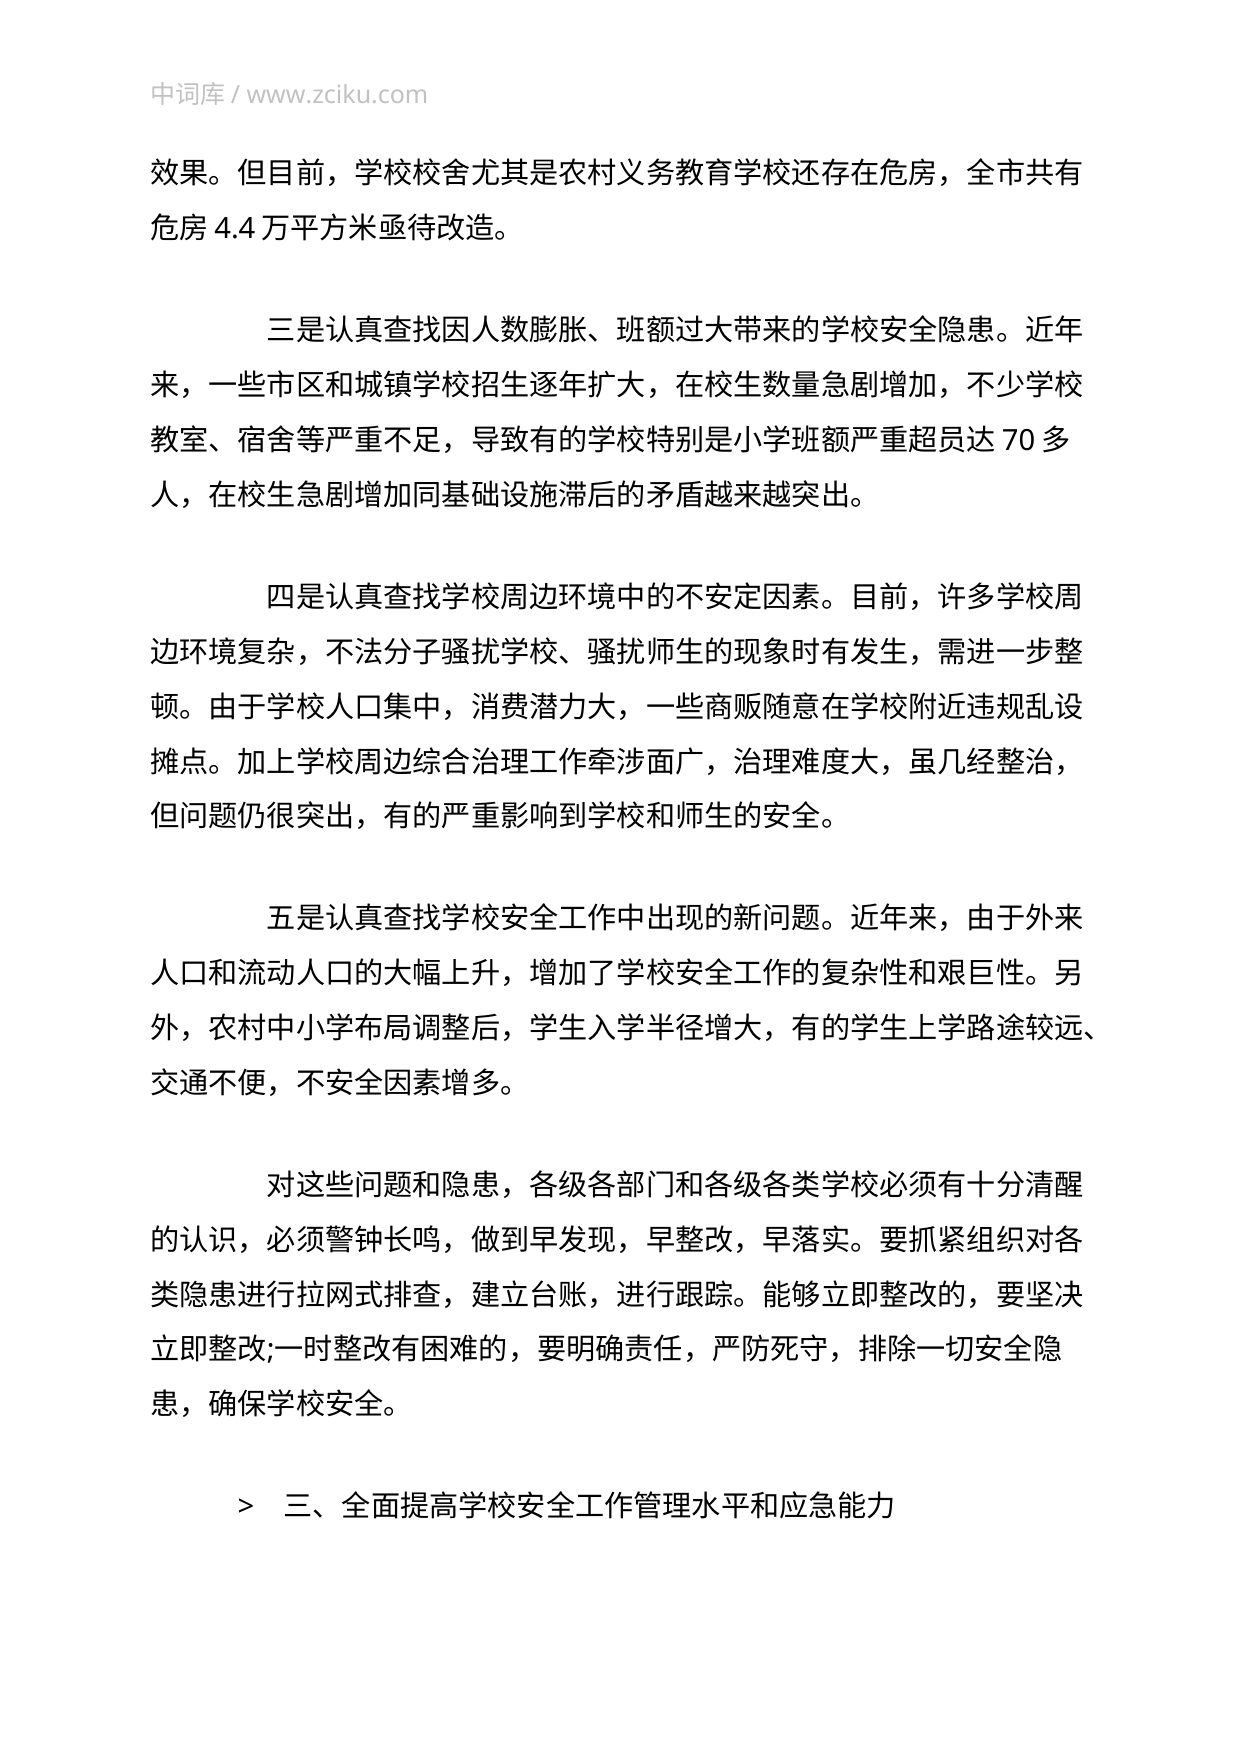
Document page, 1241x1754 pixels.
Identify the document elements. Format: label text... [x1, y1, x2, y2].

text 五是认真查找学校安全工作中出现的新问题。近年来，由于外来人口和流动人口的大幅上升，增加了学校安全工作的复杂性和艰巨性。另外，农村中小学布局调整后，学生入学半径增大，有的学生上学路途较远、交通不便，不安全因素增多。 [150, 895, 1090, 1102]
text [150, 150, 1090, 247]
text > 三、全面提高学校安全工作管理水平和应急能力 [150, 1483, 1090, 1525]
text 四是认真查找学校周边环境中的不安定因素。目前，许多学校周边环境复杂，不法分子骚扰学校、骚扰师生的现象时有发生，需进一步整顿。由于学校人口集中，消费潜力大，一些商贩随意在学校附近违规乱设摊点。加上学校周边综合治理工作牵涉面广，治理难度大，虽几经整治，但问题仍很突出，有的严重影响到学校和师生的安全。 [150, 573, 1090, 835]
text 对这些问题和隐患，各级各部门和各级各类学校必须有十分清醒的认识，必须警钟长鸣，做到早发现，早整改，早落实。要抓紧组织对各类隐患进行拉网式排查，建立台账，进行跟踪。能够立即整改的，要坚决立即整改;一时整改有困难的，要明确责任，严防死守，排除一切安全隐患，确保学校安全。 [150, 1161, 1090, 1423]
text 三是认真查找因人数膨胀、班额过大带来的学校安全隐患。近年来，一些市区和城镇学校招生逐年扩大，在校生数量急剧增加，不少学校教室、宿舍等严重不足，导致有的学校特别是小学班额严重超员达70多人，在校生急剧增加同基础设施滞后的矛盾越来越突出。 [150, 307, 1090, 514]
